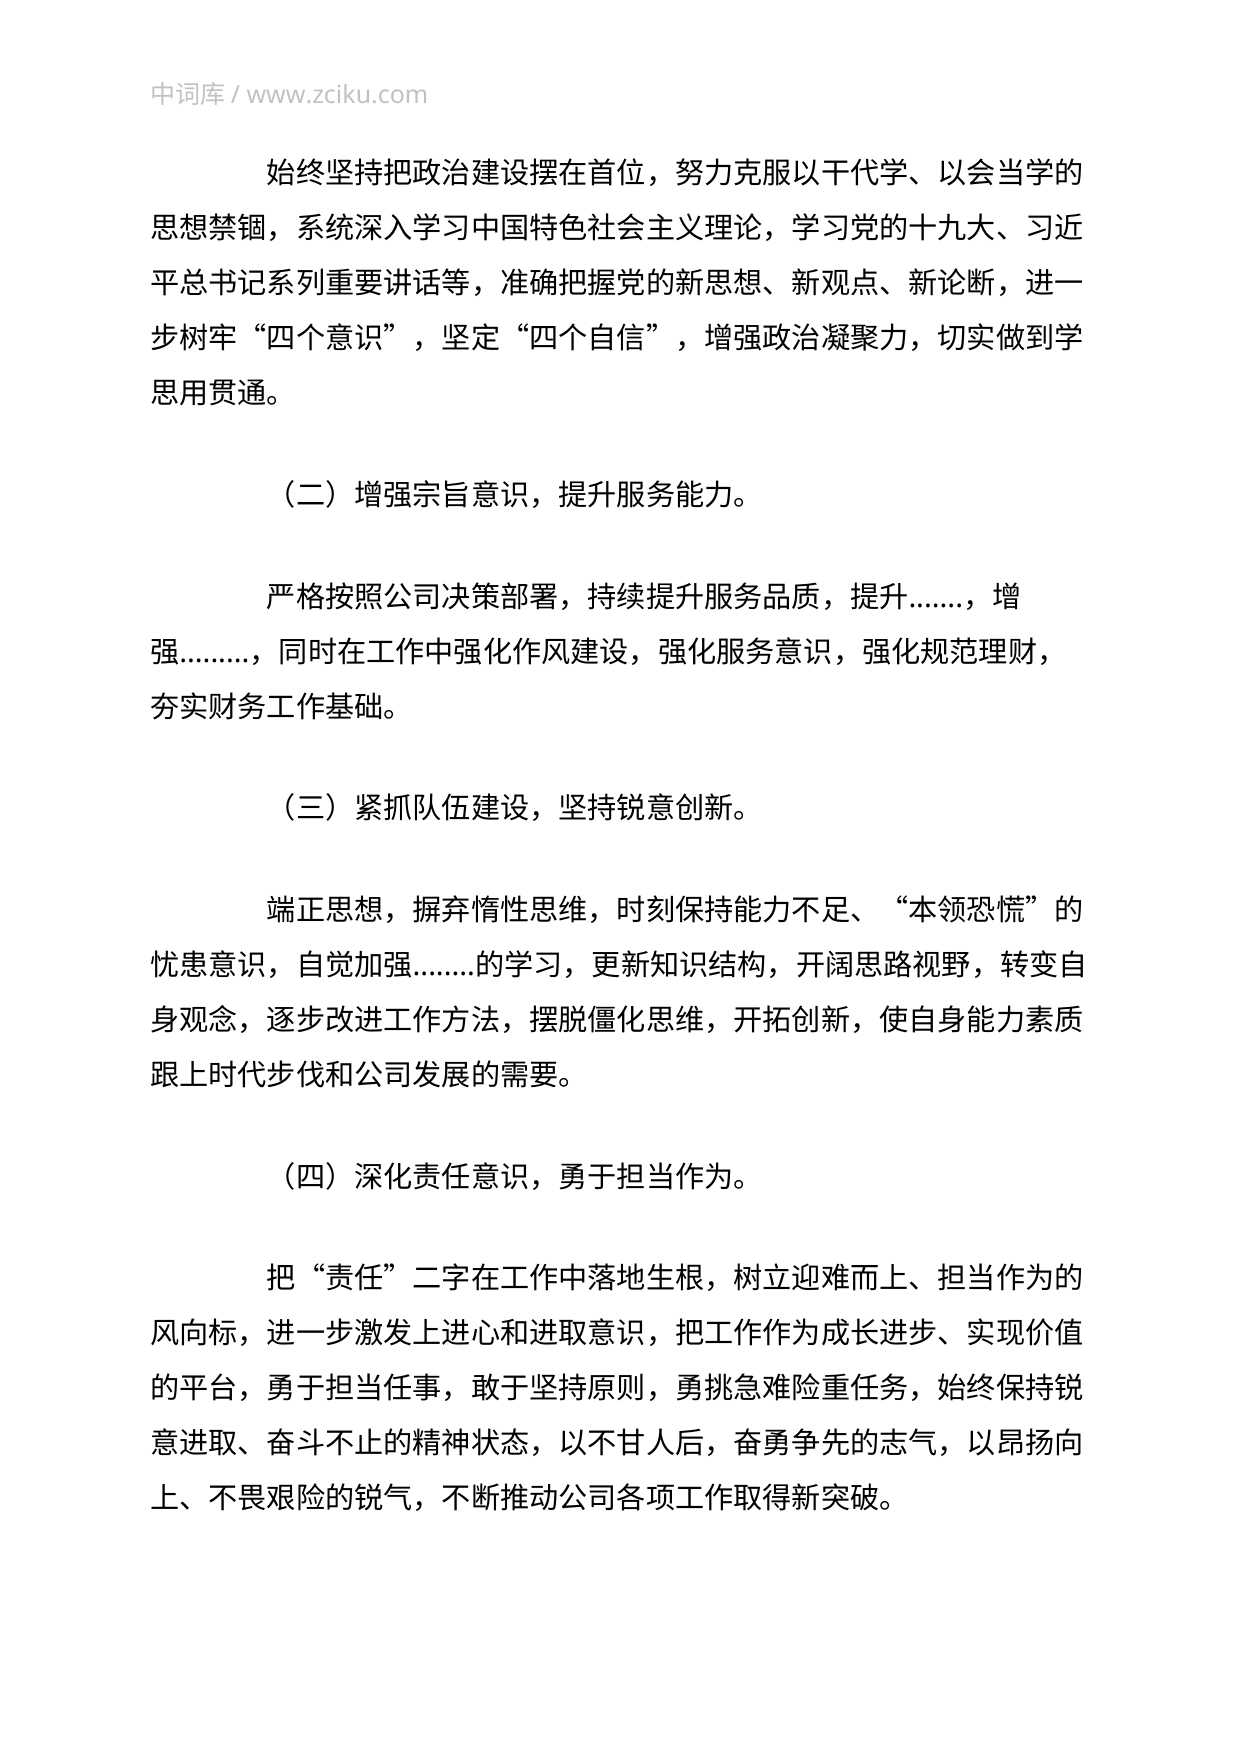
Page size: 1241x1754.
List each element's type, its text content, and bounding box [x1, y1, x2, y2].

text 端正思想，摒弃惰性思维，时刻保持能力不足、“本领恐慌”的忧患意识，自觉加强........的学习，更新知识结构，开阔思路视野，转变自身观念，逐步改进工作方法，摆脱僵化思维，开拓创新，使自身能力素质跟上时代步伐和公司发展的需要。 [150, 887, 1090, 1094]
text （三）紧抓队伍建设，坚持锐意创新。 [150, 785, 1090, 827]
text （四）深化责任意识，勇于担当作为。 [150, 1153, 1090, 1196]
text 始终坚持把政治建设摆在首位，努力克服以干代学、以会当学的思想禁锢，系统深入学习中国特色社会主义理论，学习党的十九大、习近平总书记系列重要讲话等，准确把握党的新思想、新观点、新论断，进一步树牢“四个意识”，坚定“四个自信”，增强政治凝聚力，切实做到学思用贯通。 [150, 150, 1090, 412]
text 把“责任”二字在工作中落地生根，树立迎难而上、担当作为的风向标，进一步激发上进心和进取意识，把工作作为成长进步、实现价值的平台，勇于担当任事，敢于坚持原则，勇挑急难险重任务，始终保持锐意进取、奋斗不止的精神状态，以不甘人后，奋勇争先的志气，以昂扬向上、不畏艰险的锐气，不断推动公司各项工作取得新突破。 [150, 1255, 1090, 1517]
text （二）增强宗旨意识，提升服务能力。 [150, 471, 1090, 514]
text 严格按照公司决策部署，持续提升服务品质，提升.......，增强.........，同时在工作中强化作风建设，强化服务意识，强化规范理财，夯实财务工作基础。 [150, 573, 1090, 725]
